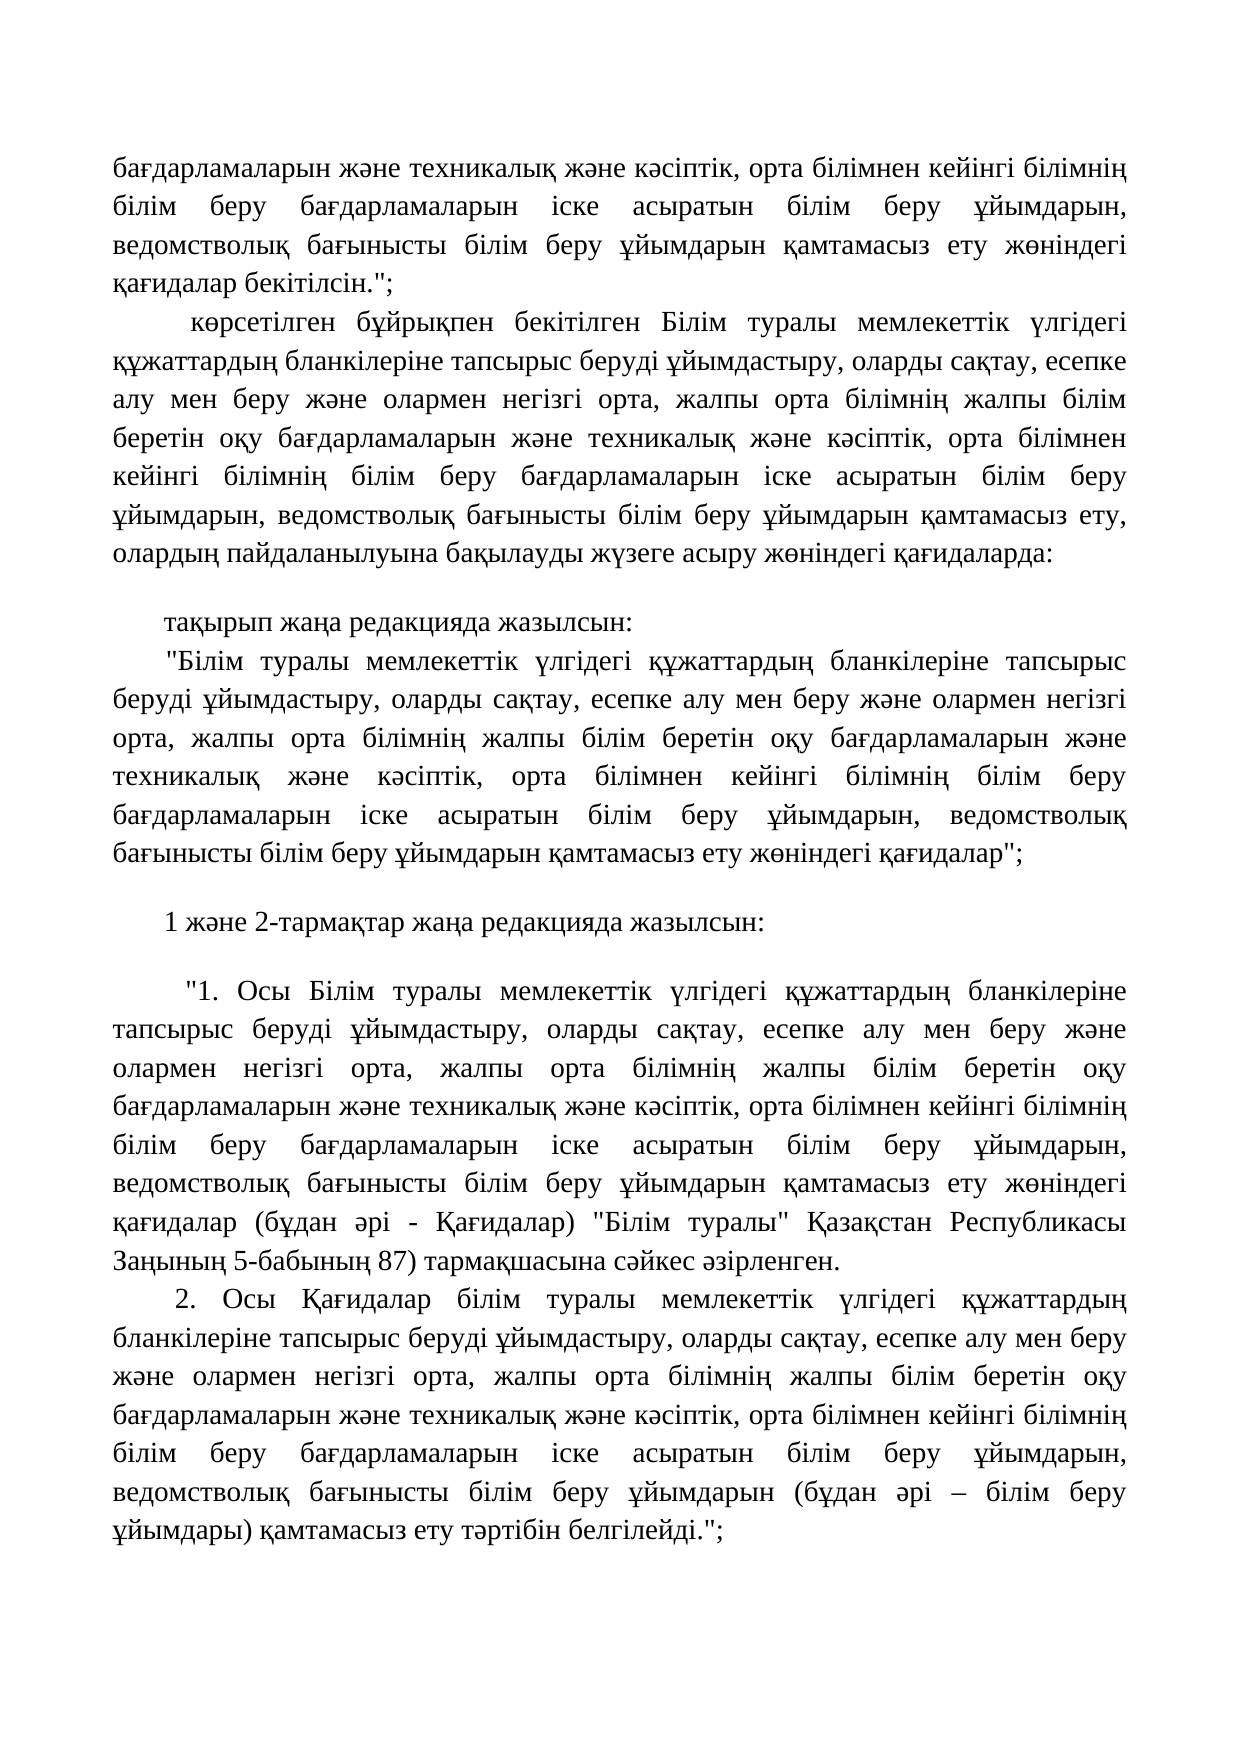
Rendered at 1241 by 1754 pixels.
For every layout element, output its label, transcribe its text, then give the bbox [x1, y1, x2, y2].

text көрсетілген бұйрықпен бекітілген Бiлiм туралы мемлекеттiк үлгiдегi құжаттардың бланкiлерiне тапсырыс берудi ұйымдастыру, оларды сақтау, есепке алу мен беру және олармен негізгі орта, жалпы орта білімнің жалпы білім беретін оқу бағдарламаларын және техникалық және кәсіптік, орта бiлiмнен кейiнгi бiлiмнің білім беру бағдарламаларын iске асыратын бiлiм беру ұйымдарын, ведомстволық бағынысты бiлiм беру ұйымдарын қамтамасыз ету, олардың пайдаланылуына бақылауды жүзеге асыру жөнiндегi қағидаларда: [112, 304, 1128, 569]
text "1. Осы Бiлiм туралы мемлекеттiк үлгiдегi құжаттардың бланкiлерiне тапсырыс берудi ұйымдастыру, оларды сақтау, есепке алу мен беру және олармен негізгі орта, жалпы орта білімнің жалпы білім беретін оқу бағдарламаларын және техникалық және кәсіптік, орта бiлiмнен кейiнгi бiлiмнің білім беру бағдарламаларын iске асыратын бiлiм беру ұйымдарын, ведомстволық бағынысты бiлiм беру ұйымдарын қамтамасыз ету жөнiндегi қағидалар (бұдан әрі - Қағидалар) "Білім туралы" Қазақстан Республикасы Заңының 5-бабының 87) тармақшасына сәйкес әзірленген. [112, 973, 1128, 1276]
text 2. Осы Қағидалар бiлiм туралы мемлекеттiк үлгiдегi құжаттардың бланкiлерiне тапсырыс берудi ұйымдастыру, оларды сақтау, есепке алу мен беру және олармен негізгі орта, жалпы орта білімнің жалпы білім беретін оқу бағдарламаларын және техникалық және кәсіптік, орта бiлiмнен кейінгі бiлiмнің білім беру бағдарламаларын iске асыратын бiлiм беру ұйымдарын, ведомстволық бағынысты бiлiм беру ұйымдарын (бұдан әрі – білім беру ұйымдары) қамтамасыз ету тәртібін белгілейді."; [112, 1281, 1128, 1546]
text 1 және 2-тармақтар жаңа редакцияда жазылсын: [112, 904, 1128, 938]
text "Бiлiм туралы мемлекеттiк үлгiдегi құжаттардың бланкiлерiне тапсырыс берудi ұйымдастыру, оларды сақтау, есепке алу мен беру және олармен негізгі орта, жалпы орта білімнің жалпы білім беретін оқу бағдарламаларын және техникалық және кәсіптік, орта бiлiмнен кейiнгi бiлiмнің білім беру бағдарламаларын iске асыратын бiлiм беру ұйымдарын, ведомстволық бағынысты бiлiм беру ұйымдарын қамтамасыз ету жөнiндегi қағидалар"; [112, 643, 1128, 869]
text тақырып жаңа редакцияда жазылсын: [112, 604, 1128, 638]
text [112, 150, 1128, 299]
